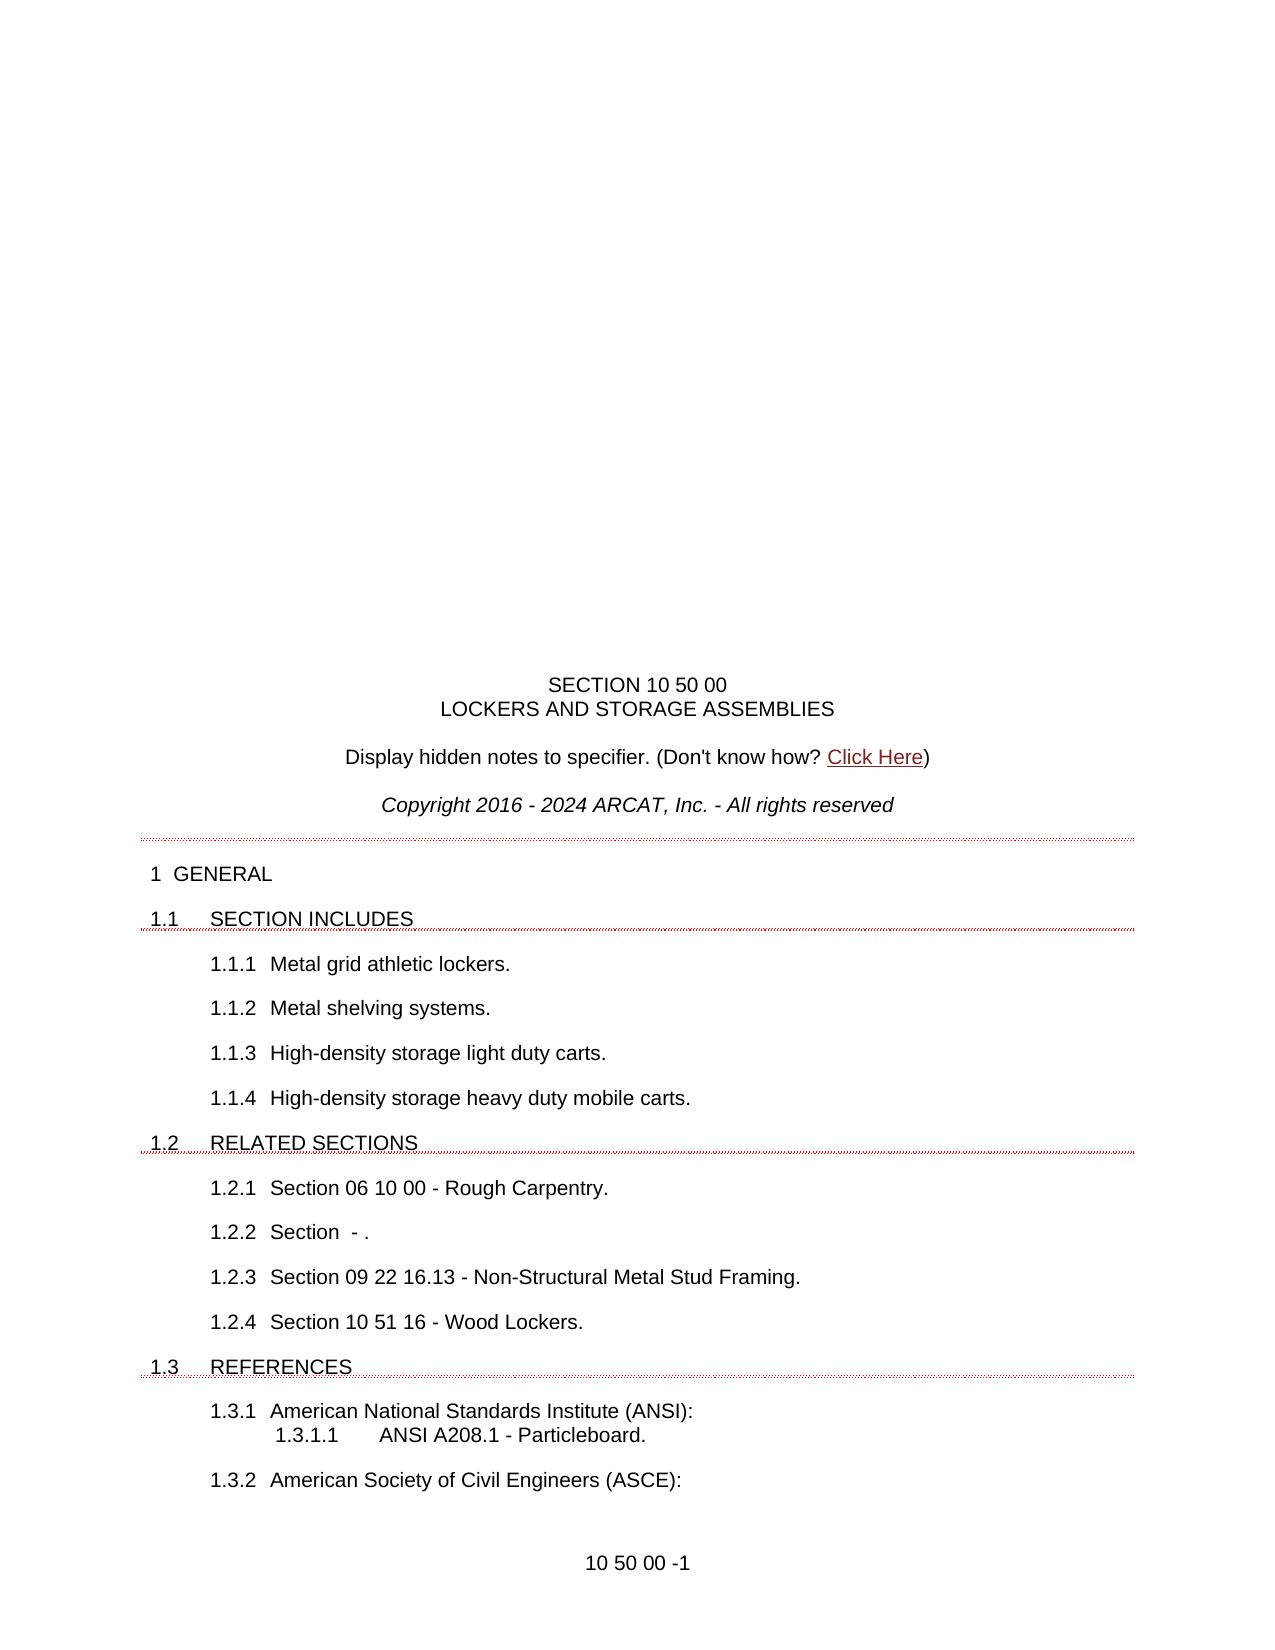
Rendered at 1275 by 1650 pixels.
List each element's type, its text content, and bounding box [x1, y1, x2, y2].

list Metal shelving systems. [210, 996, 1125, 1020]
list SECTION INCLUDES [150, 907, 1125, 931]
list American Society of Civil Engineers (ASCE): [210, 1468, 1125, 1492]
list GENERAL [150, 862, 1125, 886]
title SECTION 10 50 00 [150, 673, 1125, 697]
list REFERENCES [150, 1354, 1125, 1378]
list RELATED SECTIONS [150, 1131, 1125, 1154]
title LOCKERS AND STORAGE ASSEMBLIES [150, 697, 1125, 721]
title Display hidden notes to specifier. (Don't know how? Click Here) [150, 745, 1125, 769]
list American National Standards Institute (ANSI): [210, 1399, 1125, 1423]
title Copyright 2016 - 2024 ARCAT, Inc. - All rights reserved [150, 793, 1125, 817]
list Section 09 22 16.13 - Non-Structural Metal Stud Framing. [210, 1265, 1125, 1289]
list ANSI A208.1 - Particleboard. [275, 1423, 1125, 1447]
list Metal grid athletic lockers. [210, 951, 1125, 975]
list Section 06 10 00 - Rough Carpentry. [210, 1175, 1125, 1199]
list Section 10 51 16 - Wood Lockers. [210, 1310, 1125, 1334]
list High-density storage light duty carts. [210, 1041, 1125, 1065]
list Section - . [210, 1220, 1125, 1244]
list High-density storage heavy duty mobile carts. [210, 1086, 1125, 1110]
